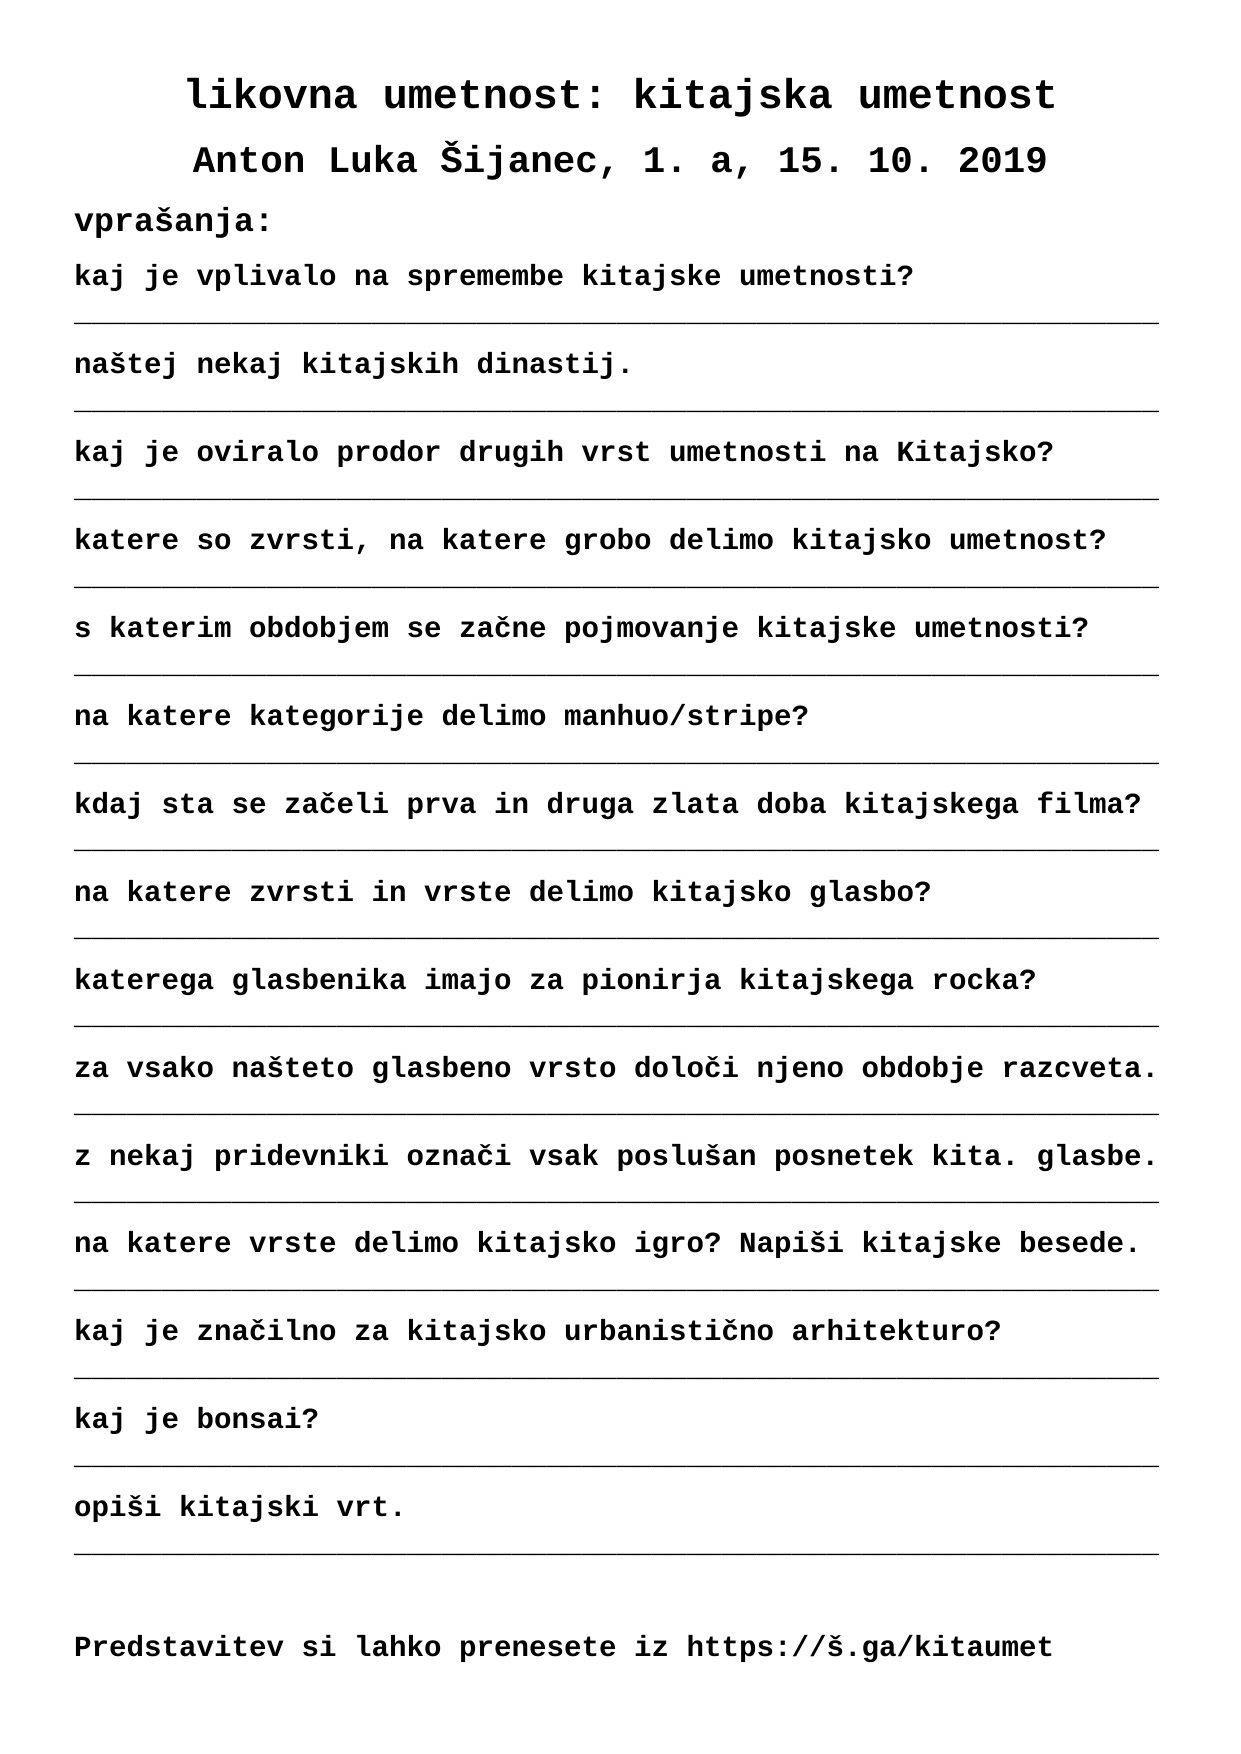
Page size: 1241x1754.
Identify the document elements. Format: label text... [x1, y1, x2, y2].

text na katere kategorije delimo manhuo/stripe? ______________________________________________________________ [74, 701, 1166, 770]
text naštej nekaj kitajskih dinastij. ______________________________________________________________ [74, 349, 1166, 418]
text opiši kitajski vrt. ______________________________________________________________ [74, 1492, 1166, 1561]
text kaj je oviralo prodor drugih vrst umetnosti na Kitajsko? ______________________________________________________________ [74, 437, 1166, 506]
text kaj je bonsai? ______________________________________________________________ [74, 1404, 1166, 1473]
text kaj je vplivalo na spremembe kitajske umetnosti? ______________________________________________________________ [74, 261, 1166, 330]
text vprašanja: [74, 204, 1166, 242]
text Anton Luka Šijanec, 1. a, 15. 10. 2019 [74, 141, 1166, 184]
text katere so zvrsti, na katere grobo delimo kitajsko umetnost? ______________________________________________________________ [74, 525, 1166, 594]
text na katere zvrsti in vrste delimo kitajsko glasbo? ______________________________________________________________ [74, 877, 1166, 946]
text kaj je značilno za kitajsko urbanistično arhitekturo? ______________________________________________________________ [74, 1316, 1166, 1385]
text za vsako našteto glasbeno vrsto določi njeno obdobje razcveta. ______________________________________________________________ [74, 1053, 1166, 1121]
text z nekaj pridevniki označi vsak poslušan posnetek kita. glasbe. ______________________________________________________________ [74, 1141, 1166, 1209]
text kdaj sta se začeli prva in druga zlata doba kitajskega filma? ______________________________________________________________ [74, 789, 1166, 858]
text na katere vrste delimo kitajsko igro? Napiši kitajske besede. ______________________________________________________________ [74, 1228, 1166, 1297]
text s katerim obdobjem se začne pojmovanje kitajske umetnosti? ______________________________________________________________ [74, 613, 1166, 682]
text likovna umetnost: kitajska umetnost [74, 74, 1166, 121]
text Predstavitev si lahko prenesete iz https://š.ga/kitaumet [74, 1632, 1166, 1666]
text katerega glasbenika imajo za pionirja kitajskega rocka? ______________________________________________________________ [74, 965, 1166, 1033]
